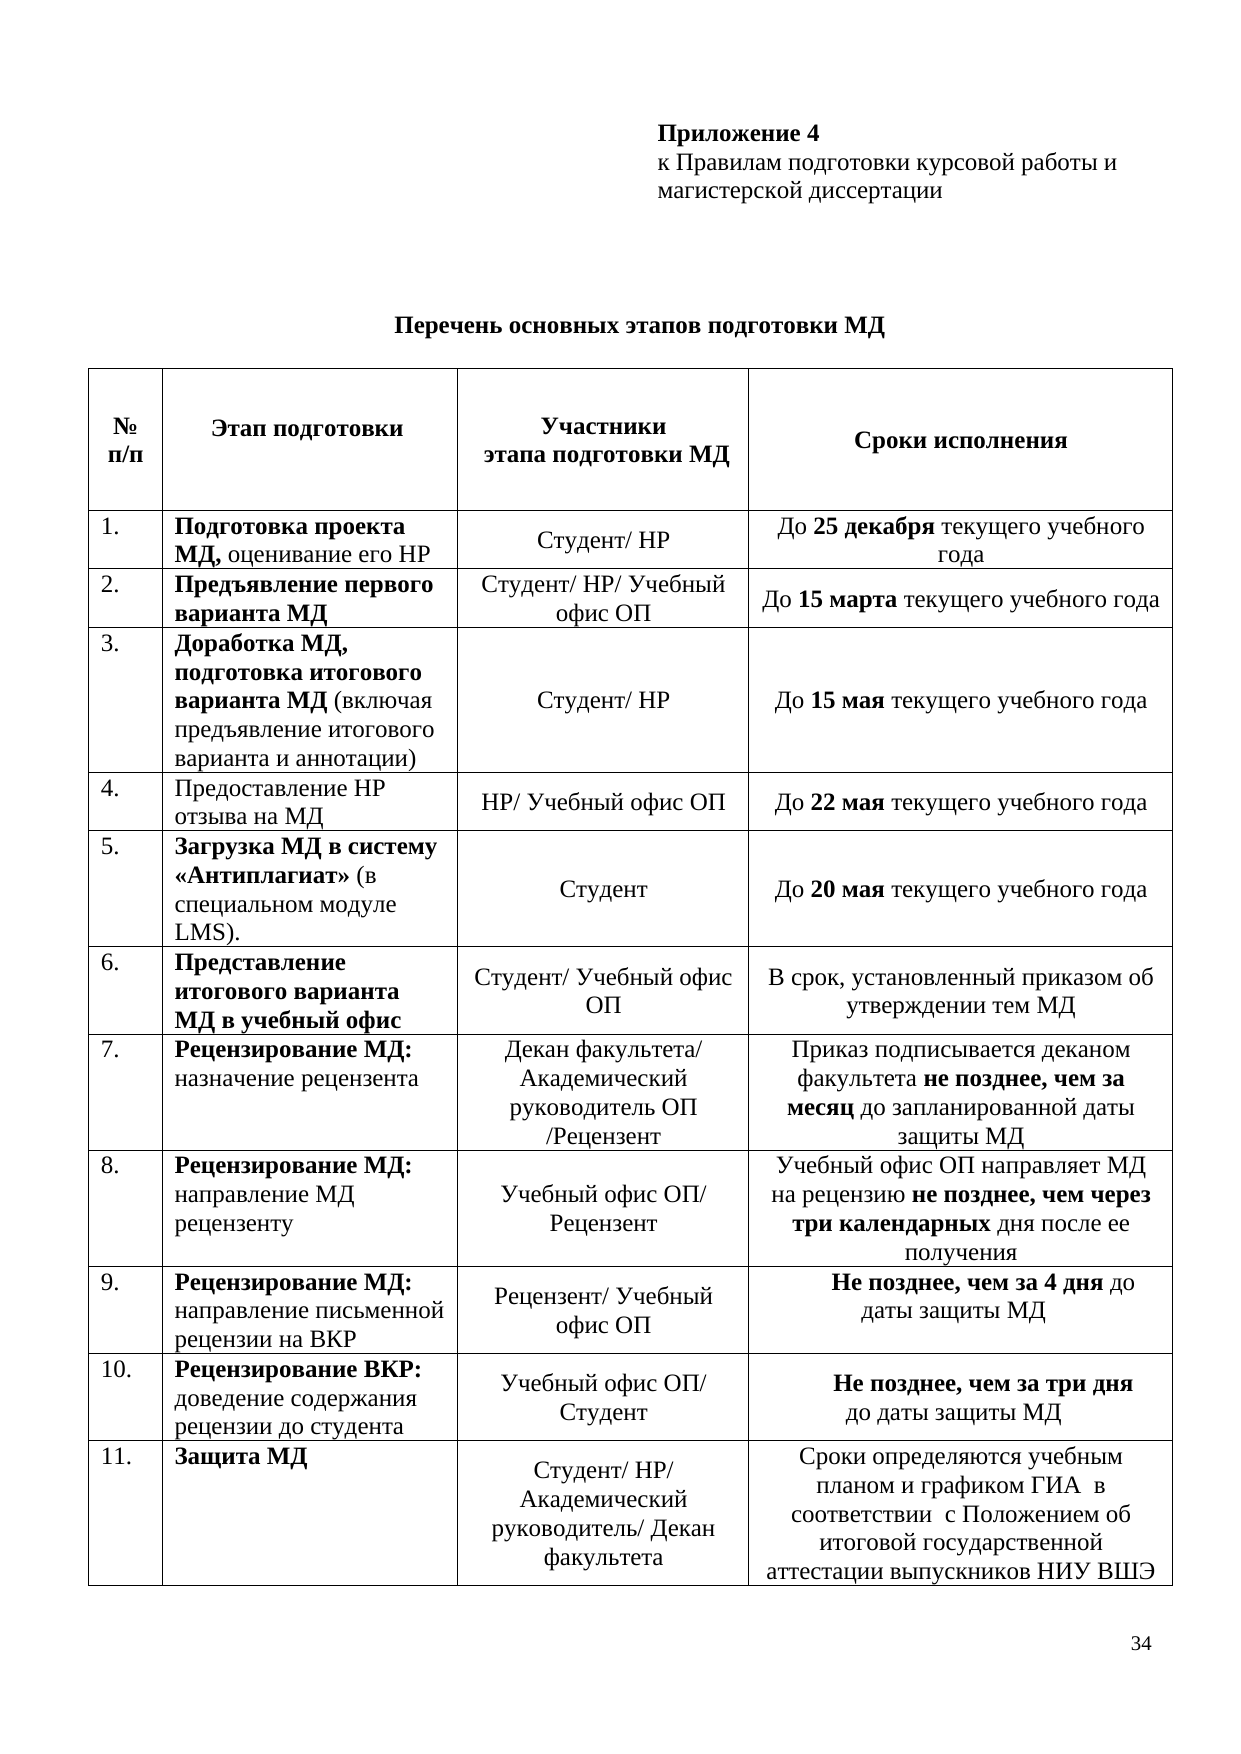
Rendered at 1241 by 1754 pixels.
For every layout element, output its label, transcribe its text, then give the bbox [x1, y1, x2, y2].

table_cell Рецензирование ВКР: доведение содержания рецензии до студента [163, 1354, 457, 1440]
table_cell До 20 мая текущего учебного года [749, 831, 1172, 946]
table_cell [89, 1354, 162, 1440]
table_cell Учебный офис ОП/ Рецензент [458, 1151, 748, 1266]
table_cell [89, 1151, 162, 1266]
table_cell Подготовка проекта МД, оценивание его НР [163, 511, 457, 568]
table_cell Студент/ НР/ Учебный офис ОП [458, 569, 748, 627]
table_cell Загрузка МД в систему «Антиплагиат» (в специальном модуле LMS). [163, 831, 457, 946]
table_cell Рецензирование МД: направление письменной рецензии на ВКР [163, 1267, 457, 1353]
table_cell До 22 мая текущего учебного года [749, 773, 1172, 830]
table_cell [89, 831, 162, 946]
text Перечень основных этапов подготовки МД [177, 311, 1102, 339]
table_cell [89, 628, 162, 772]
table_cell Декан факультета/ Академический руководитель ОП /Рецензент [458, 1035, 748, 1149]
table_cell Студент/ НР [458, 511, 748, 568]
table_header № п/п [89, 369, 162, 510]
table_cell Студент/ НР/ Академический руководитель/ Декан факультета [458, 1441, 748, 1585]
table_cell Рецензирование МД: назначение рецензента [163, 1035, 457, 1149]
table_cell Рецензирование МД: направление МД рецензенту [163, 1151, 457, 1266]
table_header Сроки исполнения [749, 369, 1172, 510]
table_cell До 25 декабря текущего учебного года [749, 511, 1172, 568]
table_cell [89, 511, 162, 568]
table_cell Предоставление НР отзыва на МД [163, 773, 457, 830]
table_cell Предъявление первого варианта МД [163, 569, 457, 627]
table_cell Представление итогового варианта МД в учебный офис [163, 947, 457, 1033]
table_cell Приказ подписывается деканом факультета не позднее, чем за месяц до запланированной даты защиты МД [749, 1035, 1172, 1149]
table_cell Не позднее, чем за 4 дня до даты защиты МД [749, 1267, 1172, 1353]
table_cell Защита МД [163, 1441, 457, 1585]
table_header Участники этапа подготовки МД [458, 369, 748, 510]
table_cell Учебный офис ОП/ Студент [458, 1354, 748, 1440]
table_cell До 15 марта текущего учебного года [749, 569, 1172, 627]
table_cell Рецензент/ Учебный офис ОП [458, 1267, 748, 1353]
table_cell [89, 569, 162, 627]
table_cell [89, 947, 162, 1033]
table_cell Студент/ НР [458, 628, 748, 772]
table_header Этап подготовки [163, 369, 457, 510]
table_cell [89, 1441, 162, 1585]
table_header Приложение 4 к Правилам подготовки курсовой работы и магистерской диссертации [646, 118, 1167, 282]
table_cell Доработка МД, подготовка итогового варианта МД (включая предъявление итогового варианта и аннотации) [163, 628, 457, 772]
table_cell Студент/ Учебный офис ОП [458, 947, 748, 1033]
table_cell В срок, установленный приказом об утверждении тем МД [749, 947, 1172, 1033]
table_cell НР/ Учебный офис ОП [458, 773, 748, 830]
table_cell [89, 1035, 162, 1149]
table_cell Учебный офис ОП направляет МД на рецензию не позднее, чем через три календарных дня после ее получения [749, 1151, 1172, 1266]
table_cell Не позднее, чем за три дня до даты защиты МД [749, 1354, 1172, 1440]
table_cell [89, 773, 162, 830]
table_cell До 15 мая текущего учебного года [749, 628, 1172, 772]
table_cell Студент [458, 831, 748, 946]
table_cell [89, 1267, 162, 1353]
table_cell Сроки определяются учебным планом и графиком ГИА в соответствии с Положением об итоговой государственной аттестации выпускников НИУ ВШЭ [749, 1441, 1172, 1585]
